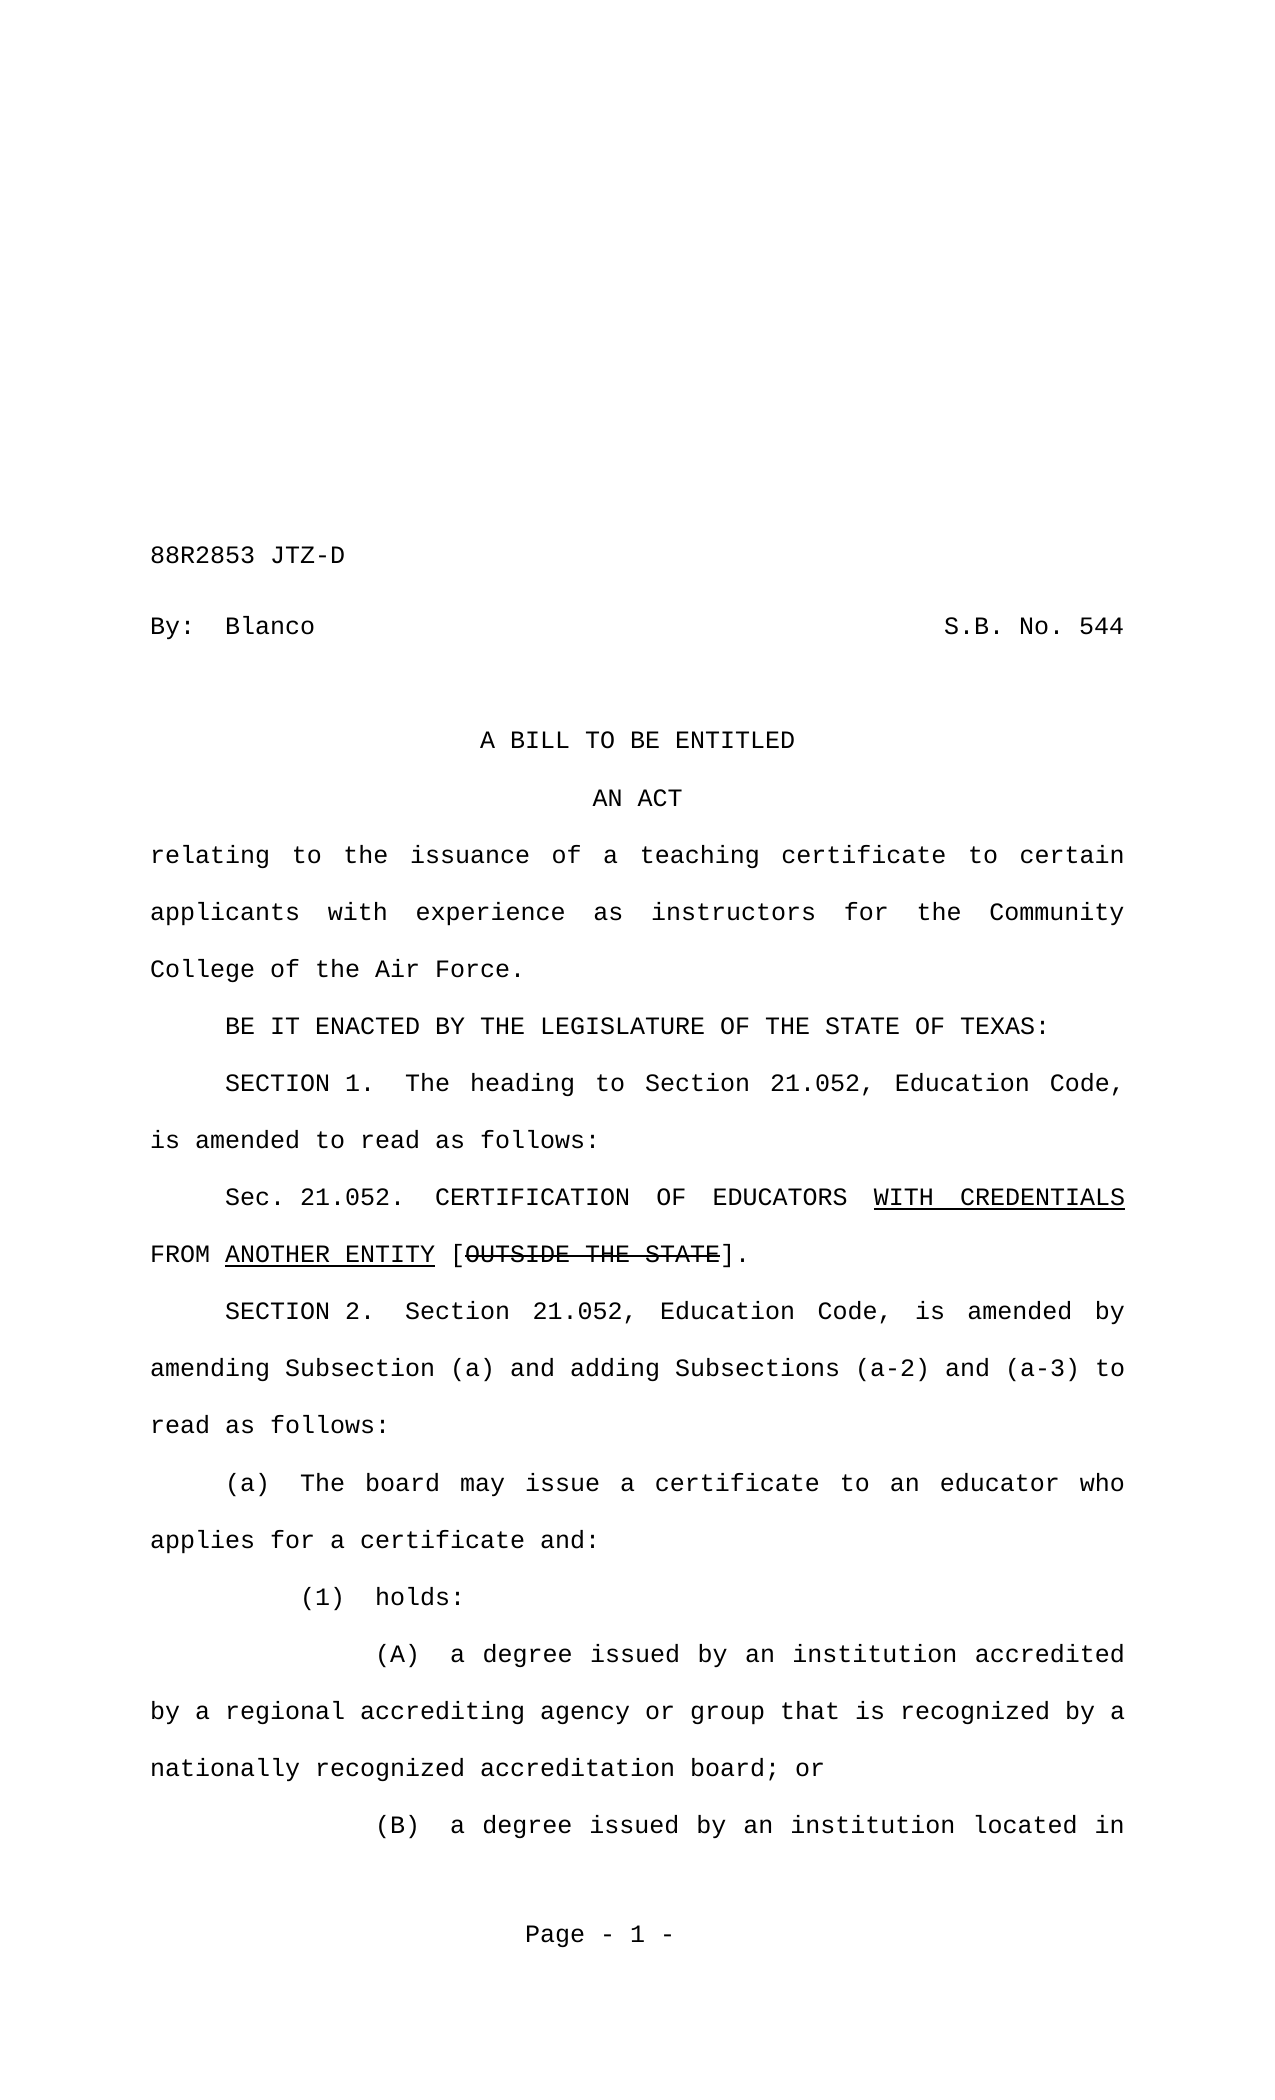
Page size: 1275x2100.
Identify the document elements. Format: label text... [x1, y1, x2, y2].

text Sec. 21.052. CERTIFICATION OF EDUCATORS WITH CREDENTIALS FROM ANOTHER ENTITY [OUTSIDE THE STATE]. [150, 1184, 1125, 1270]
text (A) a degree issued by an institution accredited by a regional accrediting agency or group that is recognized by a nationally recognized accreditation board; or [150, 1641, 1125, 1784]
text relating to the issuance of a teaching certificate to certain applicants with experience as instructors for the Community College of the Air Force. [150, 842, 1125, 985]
text BE IT ENACTED BY THE LEGISLATURE OF THE STATE OF TEXAS: [150, 1013, 1125, 1042]
text SECTION 2. Section 21.052, Education Code, is amended by amending Subsection (a) and adding Subsections (a-2) and (a-3) to read as follows: [150, 1299, 1125, 1441]
text (1) holds: [150, 1584, 1125, 1613]
text 88R2853 JTZ-D [150, 542, 1125, 571]
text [150, 1812, 1125, 1841]
text A BILL TO BE ENTITLED [150, 728, 1125, 756]
text AN ACT [150, 785, 1125, 813]
text SECTION 1. The heading to Section 21.052, Education Code, is amended to read as follows: [150, 1070, 1125, 1156]
text (a) The board may issue a certificate to an educator who applies for a certificate and: [150, 1470, 1125, 1556]
text By: Blanco S.B. No. 544 [150, 614, 1125, 642]
